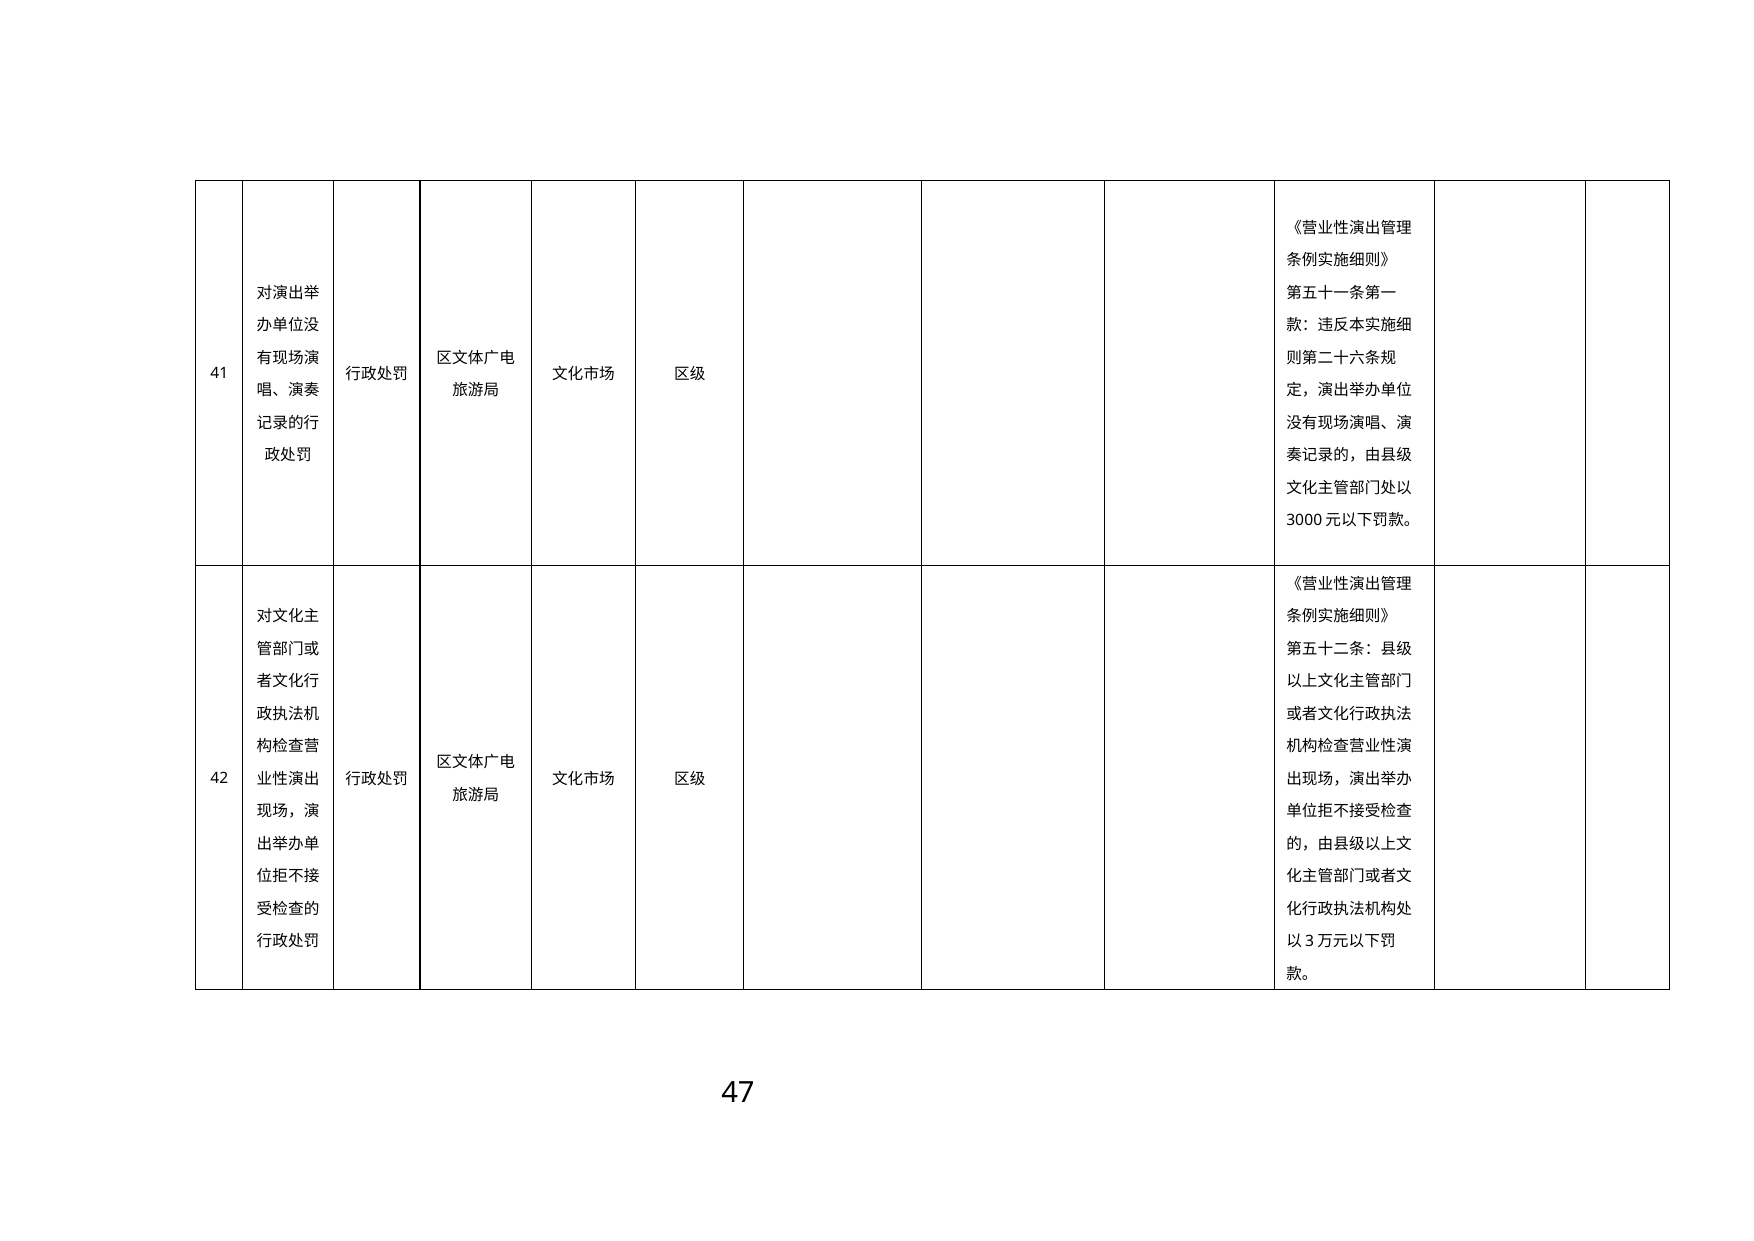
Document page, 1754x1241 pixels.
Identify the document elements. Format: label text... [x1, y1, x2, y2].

table_cell [1105, 566, 1274, 989]
table_cell 区文体广电旅游局 [421, 181, 531, 565]
table_cell 行政处罚 [334, 181, 419, 565]
table_cell 文化市场 [532, 181, 635, 565]
table_cell 41 [196, 181, 242, 565]
table_cell 区文体广电旅游局 [421, 566, 531, 989]
table_cell 区级 [636, 181, 743, 565]
table_cell 对演出举办单位没有现场演唱、演奏记录的行政处罚 [243, 181, 333, 565]
table_cell 行政处罚 [334, 566, 419, 989]
table_cell 《营业性演出管理条例实施细则》 第五十二条：县级以上文化主管部门或者文化行政执法机构检查营业性演出现场，演出举办单位拒不接受检查的，由县级以上文化主管部门或者文化行政执法机构处以3万元以下罚款。 [1275, 566, 1434, 989]
table_cell [744, 566, 921, 989]
table_cell [922, 566, 1104, 989]
table_cell [922, 181, 1104, 565]
table_cell [744, 181, 921, 565]
table_cell 《营业性演出管理条例实施细则》 第五十一条第一款：违反本实施细则第二十六条规定，演出举办单位没有现场演唱、演奏记录的，由县级文化主管部门处以3000元以下罚款。 [1275, 181, 1434, 565]
table_cell 对文化主管部门或者文化行政执法机构检查营业性演出现场，演出举办单位拒不接受检查的行政处罚 [243, 566, 333, 989]
table_cell 42 [196, 566, 242, 989]
table_cell [1105, 181, 1274, 565]
table_cell [1435, 181, 1585, 565]
table_cell [1586, 181, 1669, 565]
table_cell 文化市场 [532, 566, 635, 989]
table_cell [1435, 566, 1585, 989]
table_cell [1586, 566, 1669, 989]
table_cell 区级 [636, 566, 743, 989]
